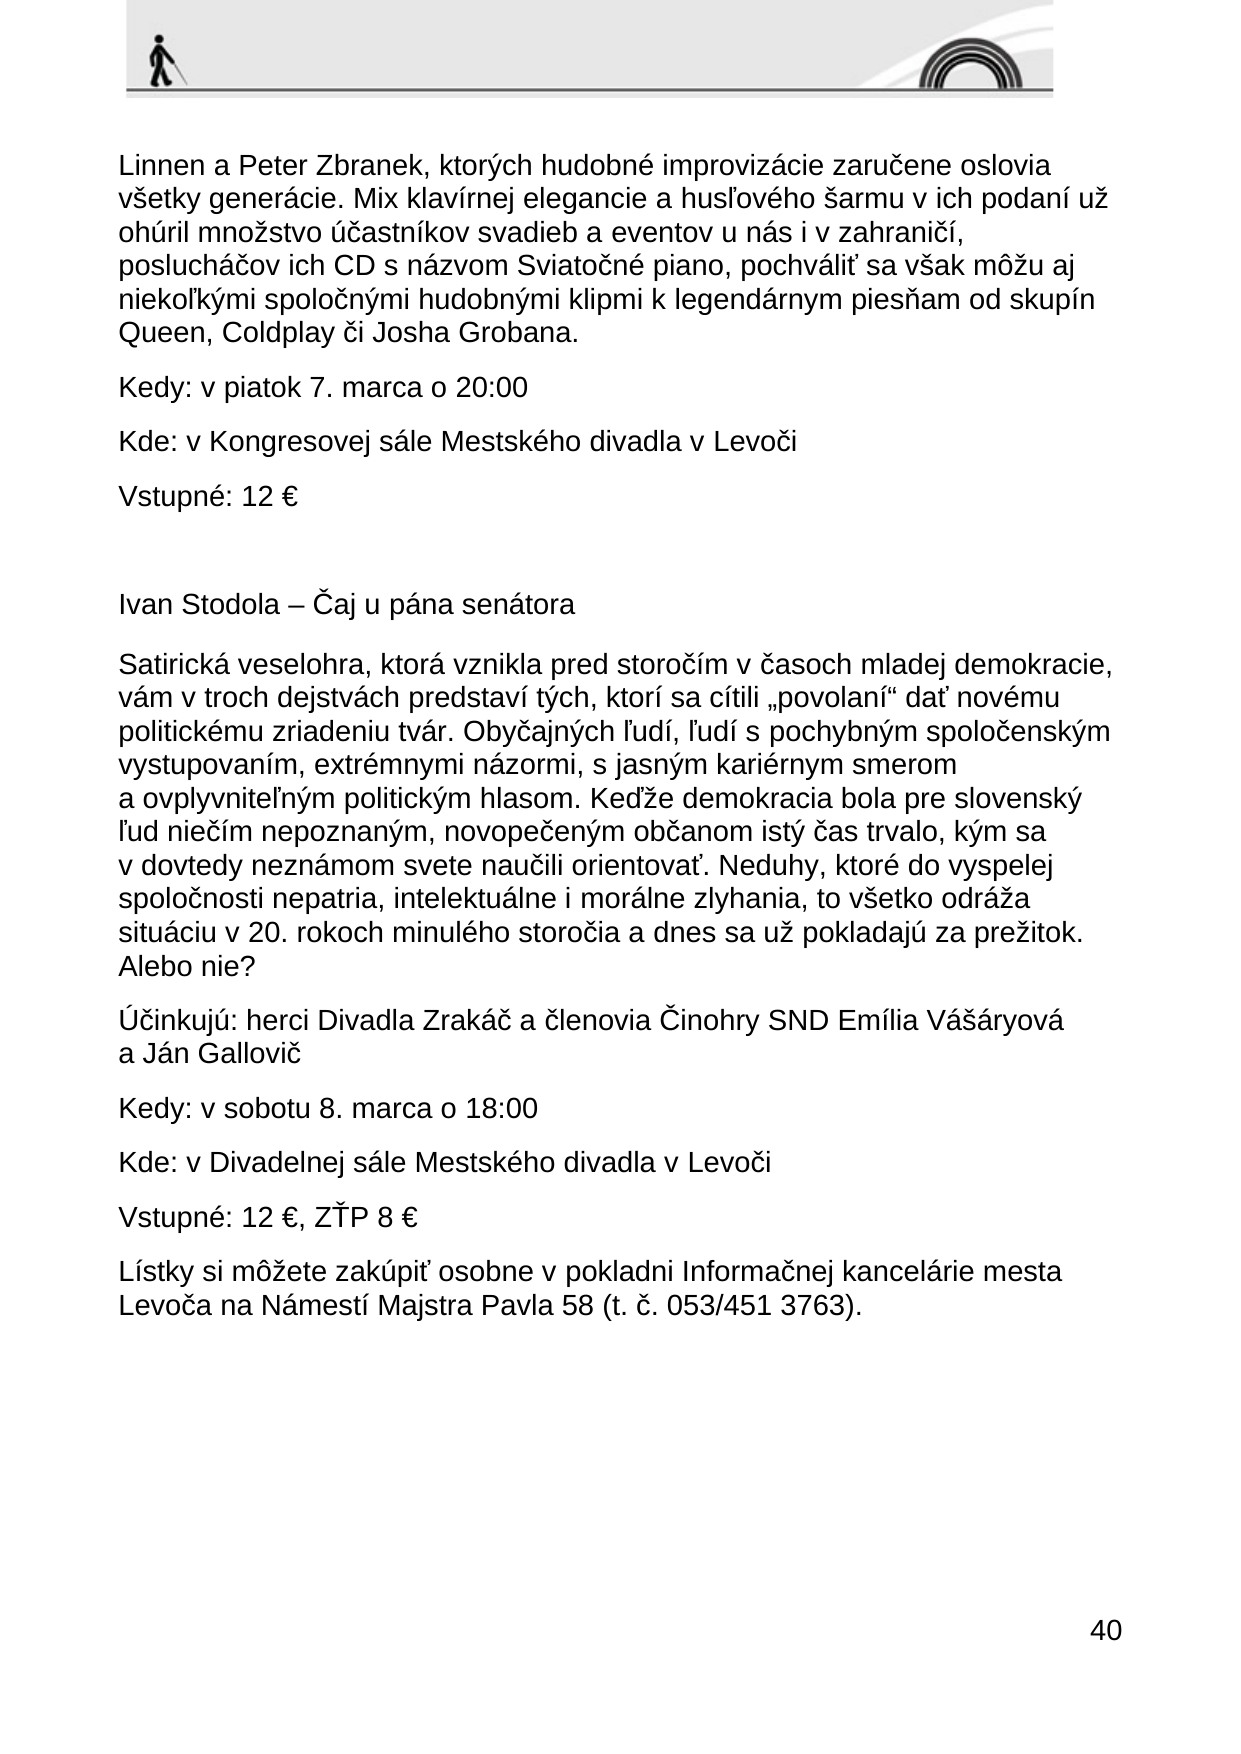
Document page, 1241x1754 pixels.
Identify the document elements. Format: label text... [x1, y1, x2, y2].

text Satirická veselohra, ktorá vznikla pred storočím v časoch mladej demokracie, vám v troch dejstvách predstaví tých, ktorí sa cítili „povolaní“ dať novému politickému zriadeniu tvár. Obyčajných ľudí, ľudí s pochybným spoločenským vystupovaním, extrémnymi názormi, s jasným kariérnym smerom a ovplyvniteľným politickým hlasom. Keďže demokracia bola pre slovenský ľud niečím nepoznaným, novopečeným občanom istý čas trvalo, kým sa v dovtedy neznámom svete naučili orientovať. Neduhy, ktoré do vyspelej spoločnosti nepatria, intelektuálne i morálne zlyhania, to všetko odráža situáciu v 20. rokoch minulého storočia a dnes sa už pokladajú za prežitok. Alebo nie? [118, 647, 1122, 982]
text Ivan Stodola – Čaj u pána senátora [118, 587, 1122, 621]
text Kde: v Divadelnej sále Mestského divadla v Levoči [118, 1145, 1122, 1179]
text Kedy: v piatok 7. marca o 20:00 [118, 370, 1122, 403]
text Vstupné: 12 €, ZŤP 8 € [118, 1199, 1122, 1233]
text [118, 148, 1122, 349]
text Účinkujú: herci Divadla Zrakáč a členovia Činohry SND Emília Vášáryová a Ján Gallovič [118, 1003, 1122, 1070]
text Kde: v Kongresovej sále Mestského divadla v Levoči [118, 424, 1122, 458]
picture [125, 0, 1054, 98]
text Kedy: v sobotu 8. marca o 18:00 [118, 1091, 1122, 1124]
text Lístky si môžete zakúpiť osobne v pokladni Informačnej kancelárie mesta Levoča na Námestí Majstra Pavla 58 (t. č. 053/451 3763). [118, 1254, 1122, 1321]
text Vstupné: 12 € [118, 478, 1122, 512]
